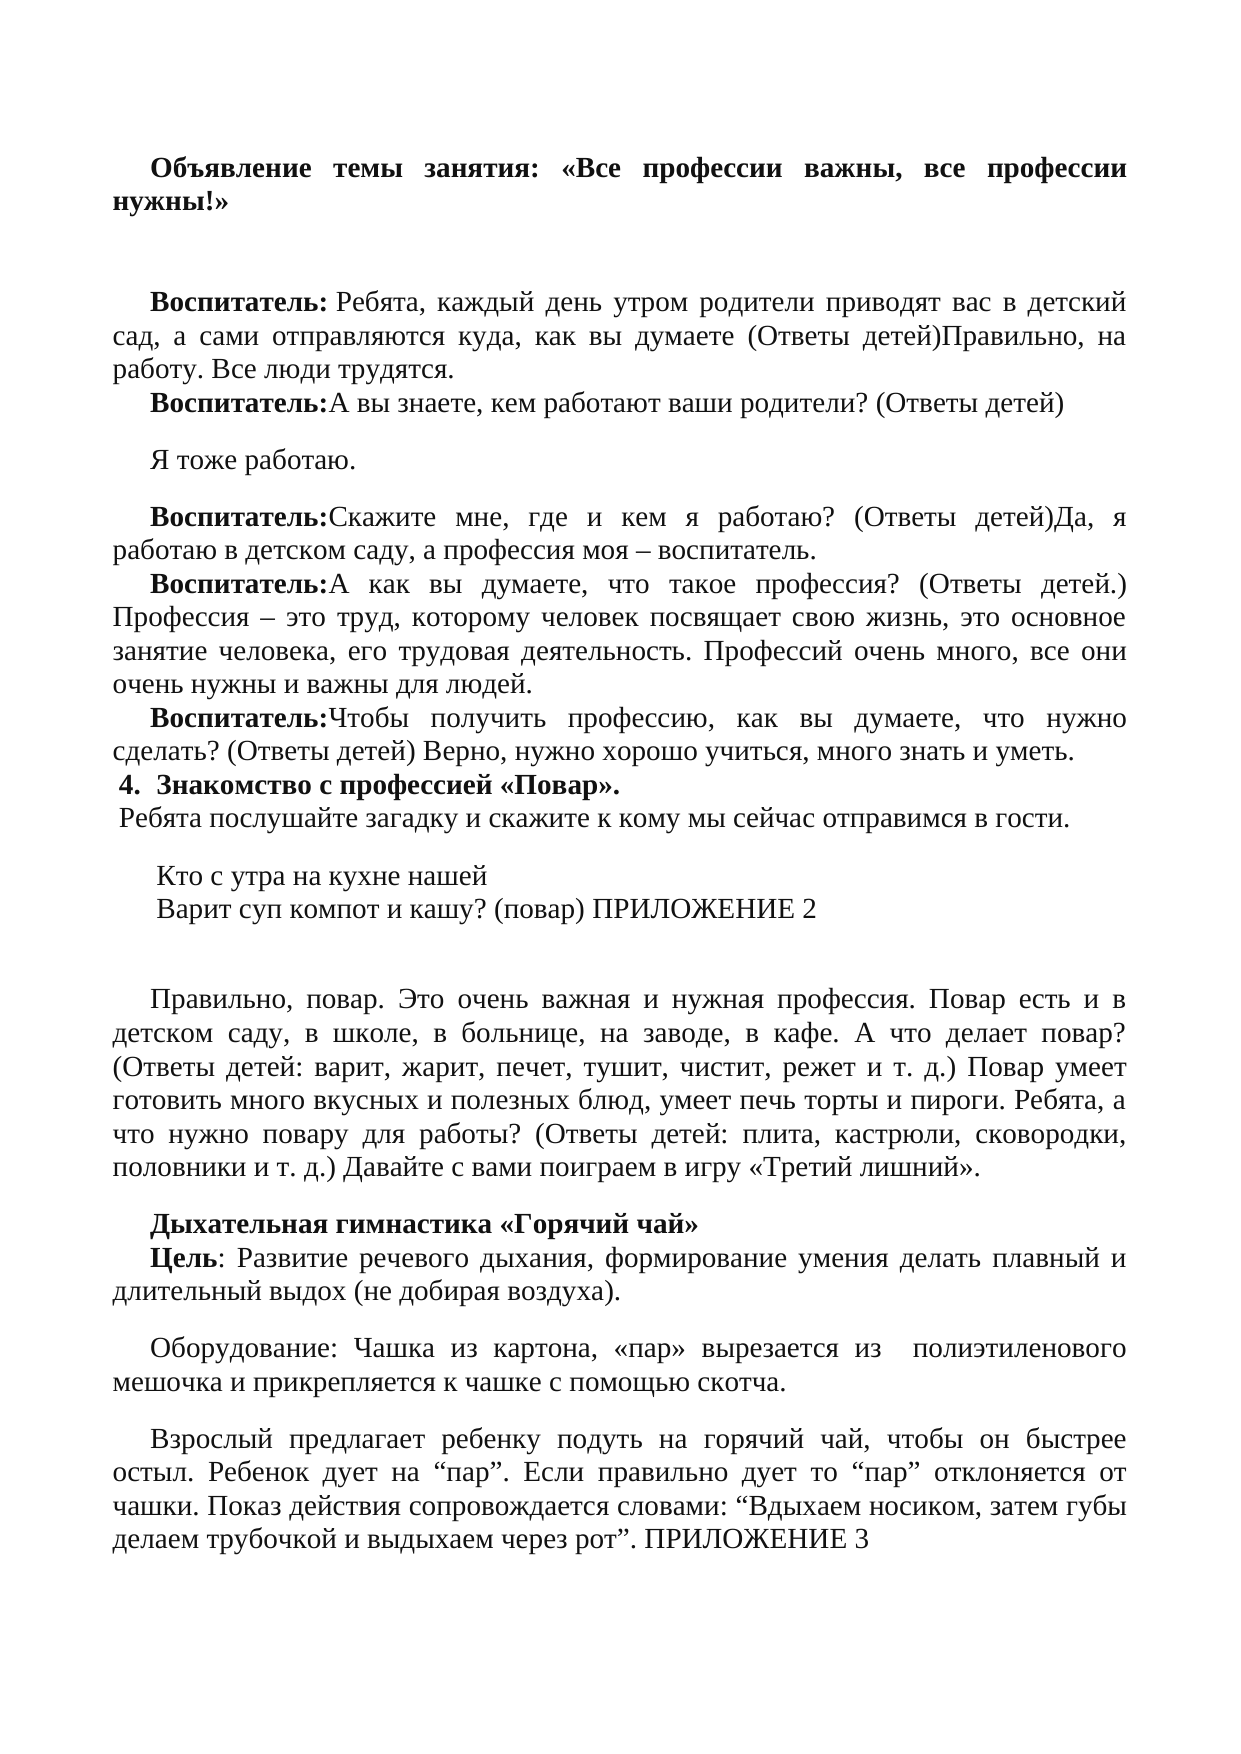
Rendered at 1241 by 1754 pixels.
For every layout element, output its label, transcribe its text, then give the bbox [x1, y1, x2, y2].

text Объявление темы занятия: «Все профессии важны, все профессии нужны!» [112, 150, 1128, 217]
text Ребята послушайте загадку и скажите к кому мы сейчас отправимся в гости. [119, 801, 1128, 834]
text Воспитатель:Чтобы получить профессию, как вы думаете, что нужно сделать? (Ответы детей) Верно, нужно хорошо учиться, много знать и уметь. [112, 700, 1128, 767]
text Правильно, повар. Это очень важная и нужная профессия. Повар есть и в детском саду, в школе, в больнице, на заводе, в кафе. А что делает повар? (Ответы детей: варит, жарит, печет, тушит, чистит, режет и т. д.) Повар умеет готовить много вкусных и полезных блюд, умеет печь торты и пироги. Ребята, а что нужно повару для работы? (Ответы детей: плита, кастрюли, сковородки, половники и т. д.) Давайте с вами поиграем в игру «Третий лишний». [112, 982, 1128, 1183]
text Воспитатель: Ребята, каждый день утром родители приводят вас в детский сад, а сами отправляются куда, как вы думаете (Ответы детей)Правильно, на работу. Все люди трудятся. [112, 284, 1128, 385]
text Воспитатель:А как вы думаете, что такое профессия? (Ответы детей.) Профессия – это труд, которому человек посвящает свою жизнь, это основное занятие человека, его трудовая деятельность. Профессий очень много, все они очень нужны и важны для людей. [112, 566, 1128, 700]
text Воспитатель:Скажите мне, где и кем я работаю? (Ответы детей)Да, я работаю в детском саду, а профессия моя – воспитатель. [112, 499, 1128, 566]
text Я тоже работаю. [112, 442, 1128, 475]
text Оборудование: Чашка из картона, «пар» вырезается из полиэтиленового мешочка и прикрепляется к чашке с помощью скотча. [112, 1330, 1128, 1397]
text Взрослый предлагает ребенку подуть на горячий чай, чтобы он быстрее остыл. Ребенок дует на “пар”. Если правильно дует то “пар” отклоняется от чашки. Показ действия сопровождается словами: “Вдыхаем носиком, затем губы делаем трубочкой и выдыхаем через рот”. ПРИЛОЖЕНИЕ 3 [112, 1421, 1128, 1555]
text Воспитатель:А вы знаете, кем работают ваши родители? (Ответы детей) [112, 385, 1128, 418]
text Цель: Развитие речевого дыхания, формирование умения делать плавный и длительный выдох (не добирая воздуха). [112, 1240, 1128, 1307]
list Кто с утра на кухне нашей [156, 858, 1128, 891]
text Дыхательная гимнастика «Горячий чай» [112, 1206, 1128, 1240]
list Варит суп компот и кашу? (повар) ПРИЛОЖЕНИЕ 2 [156, 891, 1128, 925]
list Знакомство с профессией «Повар». [119, 767, 1128, 801]
